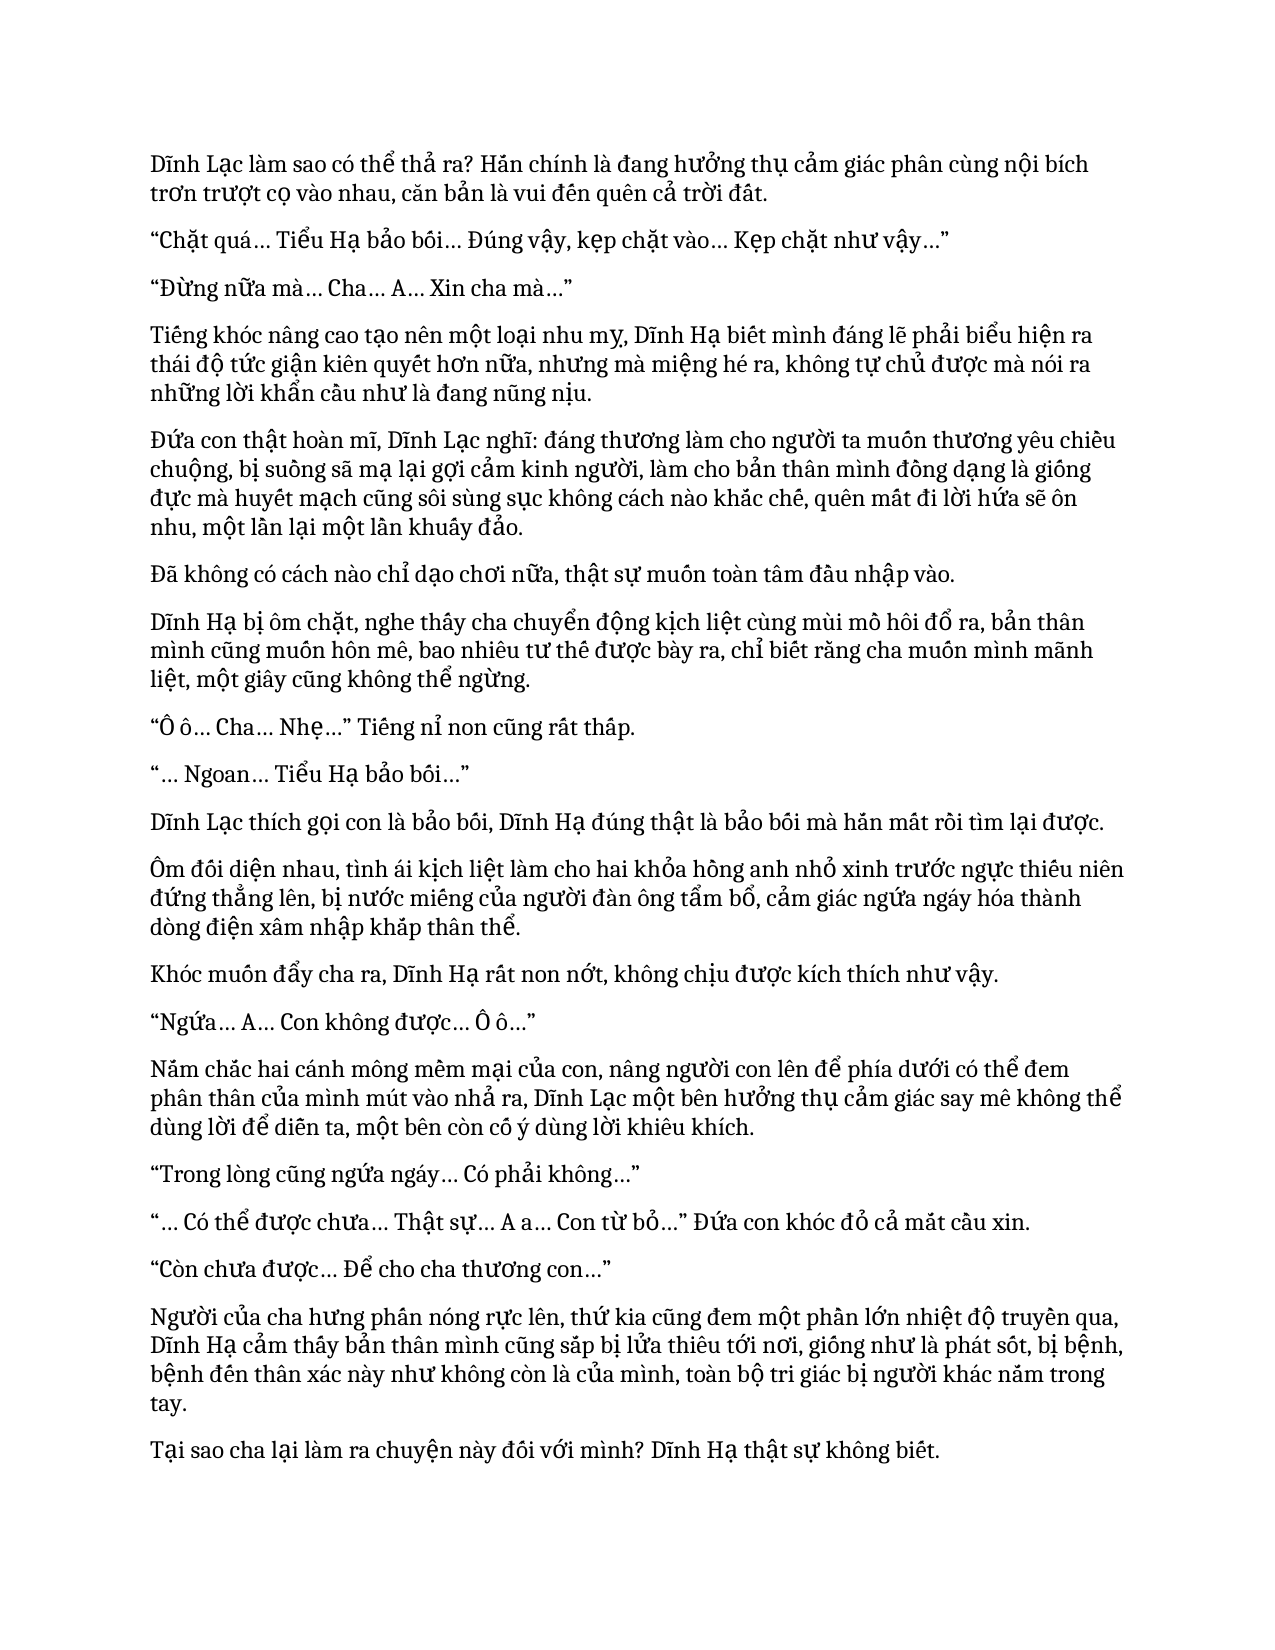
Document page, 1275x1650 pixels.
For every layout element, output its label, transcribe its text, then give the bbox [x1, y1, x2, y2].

text Tại sao cha lại làm ra chuyện này đối với mình? Dĩnh Hạ thật sự không biết. [150, 1436, 1125, 1465]
text “Còn chưa được… Để cho cha thương con…” [150, 1255, 1125, 1284]
text “Chặt quá… Tiểu Hạ bảo bối… Đúng vậy, kẹp chặt vào… Kẹp chặt như vậy…” [150, 226, 1125, 255]
text “Ô ô… Cha… Nhẹ…” Tiếng nỉ non cũng rất thấp. [150, 712, 1125, 741]
text Dĩnh Lạc thích gọi con là bảo bối, Dĩnh Hạ đúng thật là bảo bối mà hắn mất rồi tìm lại được. [150, 807, 1125, 836]
text Ôm đối diện nhau, tình ái kịch liệt làm cho hai khỏa hồng anh nhỏ xinh trước ngực thiếu niên đứng thẳng lên, bị nước miếng của người đàn ông tẩm bổ, cảm giác ngứa ngáy hóa thành dòng điện xâm nhập khắp thân thể. [150, 855, 1125, 941]
text Nắm chắc hai cánh mông mềm mại của con, nâng người con lên để phía dưới có thể đem phân thân của mình mút vào nhả ra, Dĩnh Lạc một bên hưởng thụ cảm giác say mê không thể dùng lời để diễn ta, một bên còn cố ý dùng lời khiêu khích. [150, 1055, 1125, 1141]
text Người của cha hưng phấn nóng rực lên, thứ kia cũng đem một phần lớn nhiệt độ truyền qua, Dĩnh Hạ cảm thấy bản thân mình cũng sắp bị lửa thiêu tới nơi, giống như là phát sốt, bị bệnh, bệnh đến thân xác này như không còn là của mình, toàn bộ tri giác bị người khác nắm trong tay. [150, 1302, 1125, 1417]
text Dĩnh Lạc làm sao có thể thả ra? Hắn chính là đang hưởng thụ cảm giác phân cùng nội bích trơn trượt cọ vào nhau, căn bản là vui đến quên cả trời đất. [150, 150, 1125, 207]
text “Đừng nữa mà… Cha… A… Xin cha mà…” [150, 274, 1125, 302]
text “Ngứa… A… Con không được… Ô ô…” [150, 1007, 1125, 1036]
text Tiếng khóc nâng cao tạo nên một loại nhu mỵ, Dĩnh Hạ biết mình đáng lẽ phải biểu hiện ra thái độ tức giận kiên quyết hơn nữa, nhưng mà miệng hé ra, không tự chủ được mà nói ra những lời khẩn cầu như là đang nũng nịu. [150, 321, 1125, 407]
text Đứa con thật hoàn mĩ, Dĩnh Lạc nghĩ: đáng thương làm cho người ta muốn thương yêu chiều chuộng, bị suồng sã mạ lại gợi cảm kinh người, làm cho bản thân mình đồng dạng là giống đực mà huyết mạch cũng sôi sùng sục không cách nào khắc chế, quên mất đi lời hứa sẽ ôn nhu, một lần lại một lần khuấy đảo. [150, 426, 1125, 541]
text Dĩnh Hạ bị ôm chặt, nghe thấy cha chuyển động kịch liệt cùng mùi mồ hôi đổ ra, bản thân mình cũng muốn hôn mê, bao nhiêu tư thế được bày ra, chỉ biết rằng cha muốn mình mãnh liệt, một giây cũng không thể ngừng. [150, 607, 1125, 694]
text “Trong lòng cũng ngứa ngáy… Có phải không…” [150, 1160, 1125, 1189]
text “… Ngoan… Tiểu Hạ bảo bối…” [150, 760, 1125, 789]
text “… Có thể được chưa… Thật sự… A a… Con từ bỏ…” Đứa con khóc đỏ cả mắt cầu xin. [150, 1207, 1125, 1236]
text Khóc muốn đẩy cha ra, Dĩnh Hạ rất non nớt, không chịu được kích thích như vậy. [150, 960, 1125, 989]
text Đã không có cách nào chỉ dạo chơi nữa, thật sự muốn toàn tâm đầu nhập vào. [150, 560, 1125, 589]
